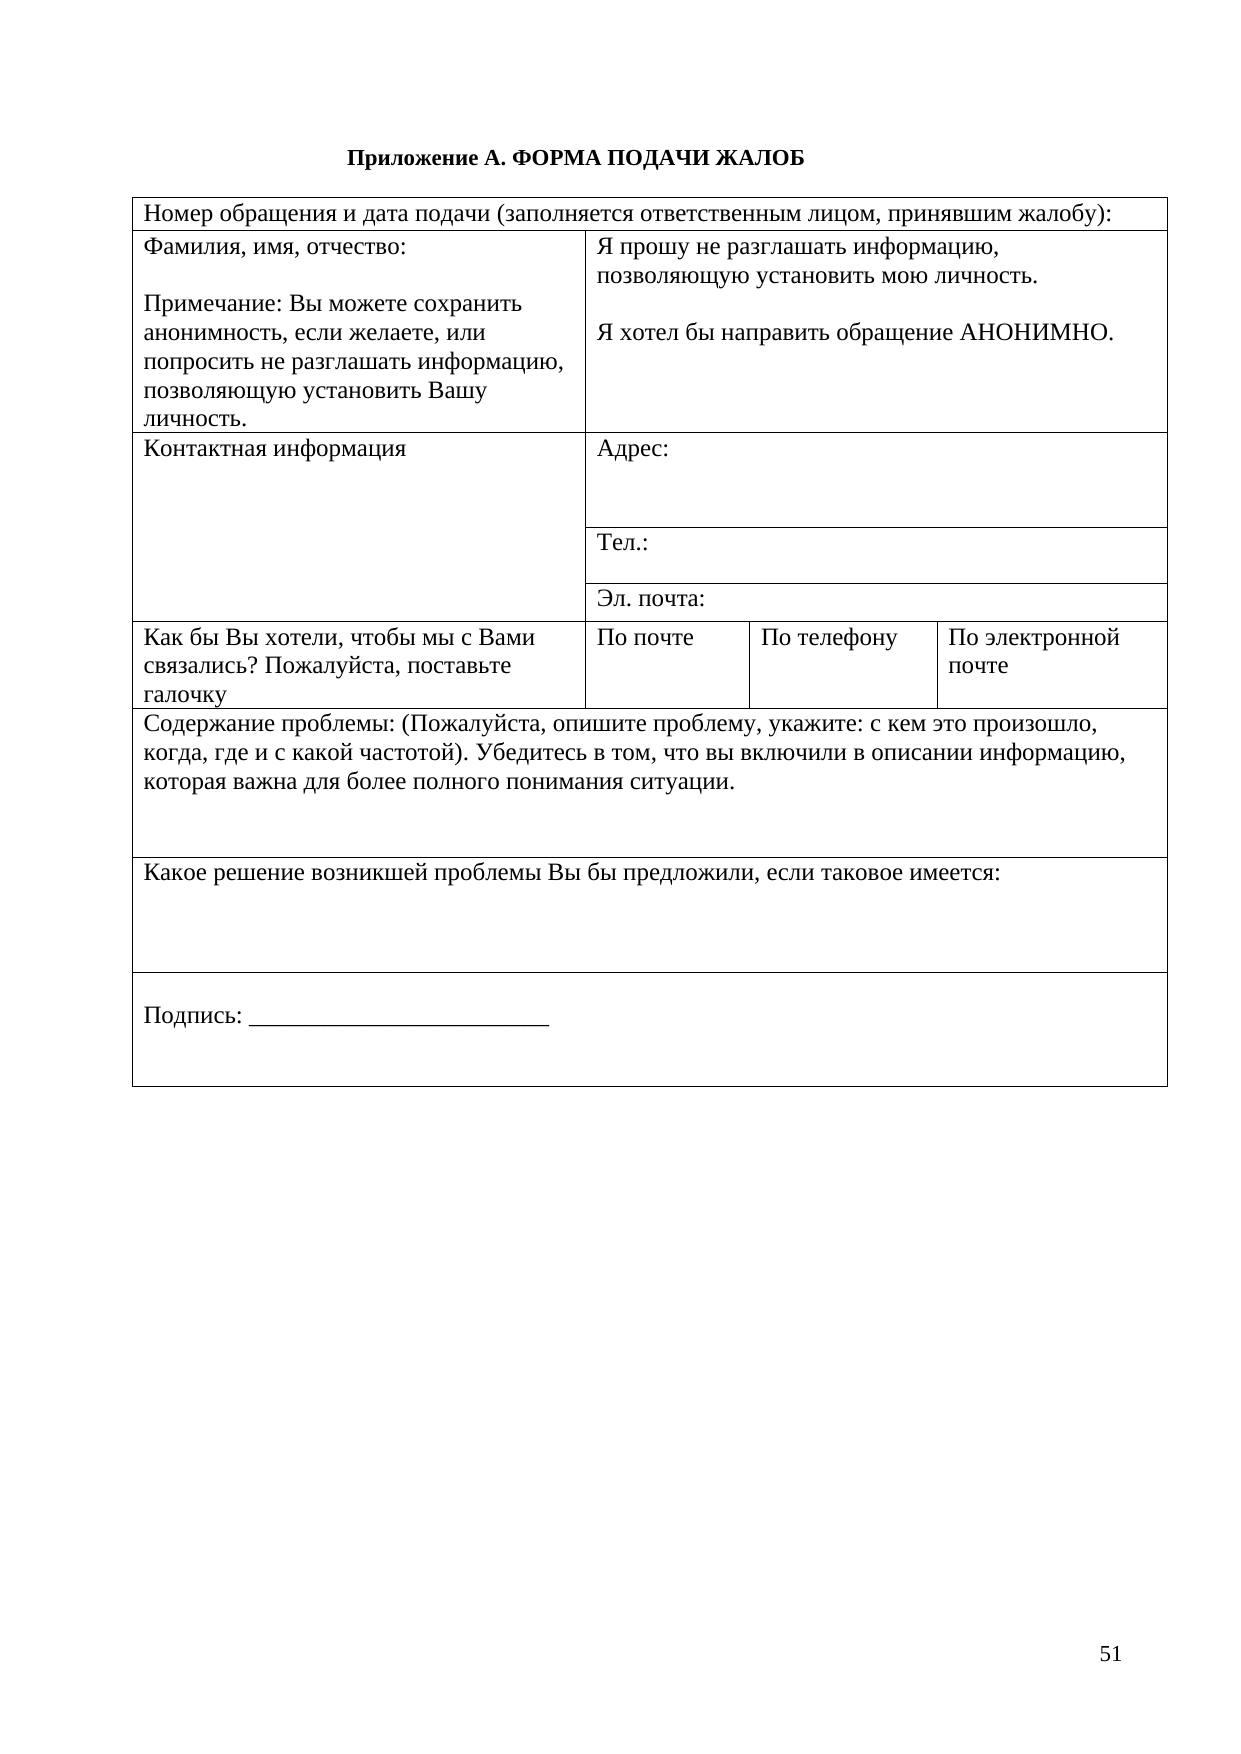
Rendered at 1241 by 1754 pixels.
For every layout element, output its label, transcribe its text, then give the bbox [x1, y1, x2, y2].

table_cell Адрес: [586, 433, 1167, 526]
table_cell Контактная информация [133, 433, 585, 621]
table_cell По почте [586, 622, 749, 708]
table_cell Тел.: [586, 528, 1167, 583]
table_header Номер обращения и дата подачи (заполняется ответственным лицом, принявшим жалобу): [133, 198, 1167, 230]
subtitle Приложение А. ФОРМА ПОДАЧИ ЖАЛОБ [273, 144, 1122, 171]
table_cell Фамилия, имя, отчество: Примечание: Вы можете сохранить анонимность, если желаете, или попросить не разглашать информацию, позволяющую установить Вашу личность. [133, 231, 585, 432]
table_cell Содержание проблемы: (Пожалуйста, опишите проблему, укажите: с кем это произошло, когда, где и с какой частотой). Убедитесь в том, что вы включили в описании информацию, которая важна для более полного понимания ситуации. [133, 709, 1167, 856]
table_cell Эл. почта: [586, 584, 1167, 621]
table_cell Какое решение возникшей проблемы Вы бы предложили, если таковое имеется: [133, 858, 1167, 971]
table_cell По телефону [750, 622, 937, 708]
table_cell Как бы Вы хотели, чтобы мы с Вами связались? Пожалуйста, поставьте галочку [133, 622, 585, 708]
table_cell Я прошу не разглашать информацию, позволяющую установить мою личность. Я хотел бы направить обращение АНОНИМНО. [586, 231, 1167, 432]
table_cell Подпись: ________________________ [133, 973, 1167, 1086]
table_cell По электронной почте [938, 622, 1167, 708]
